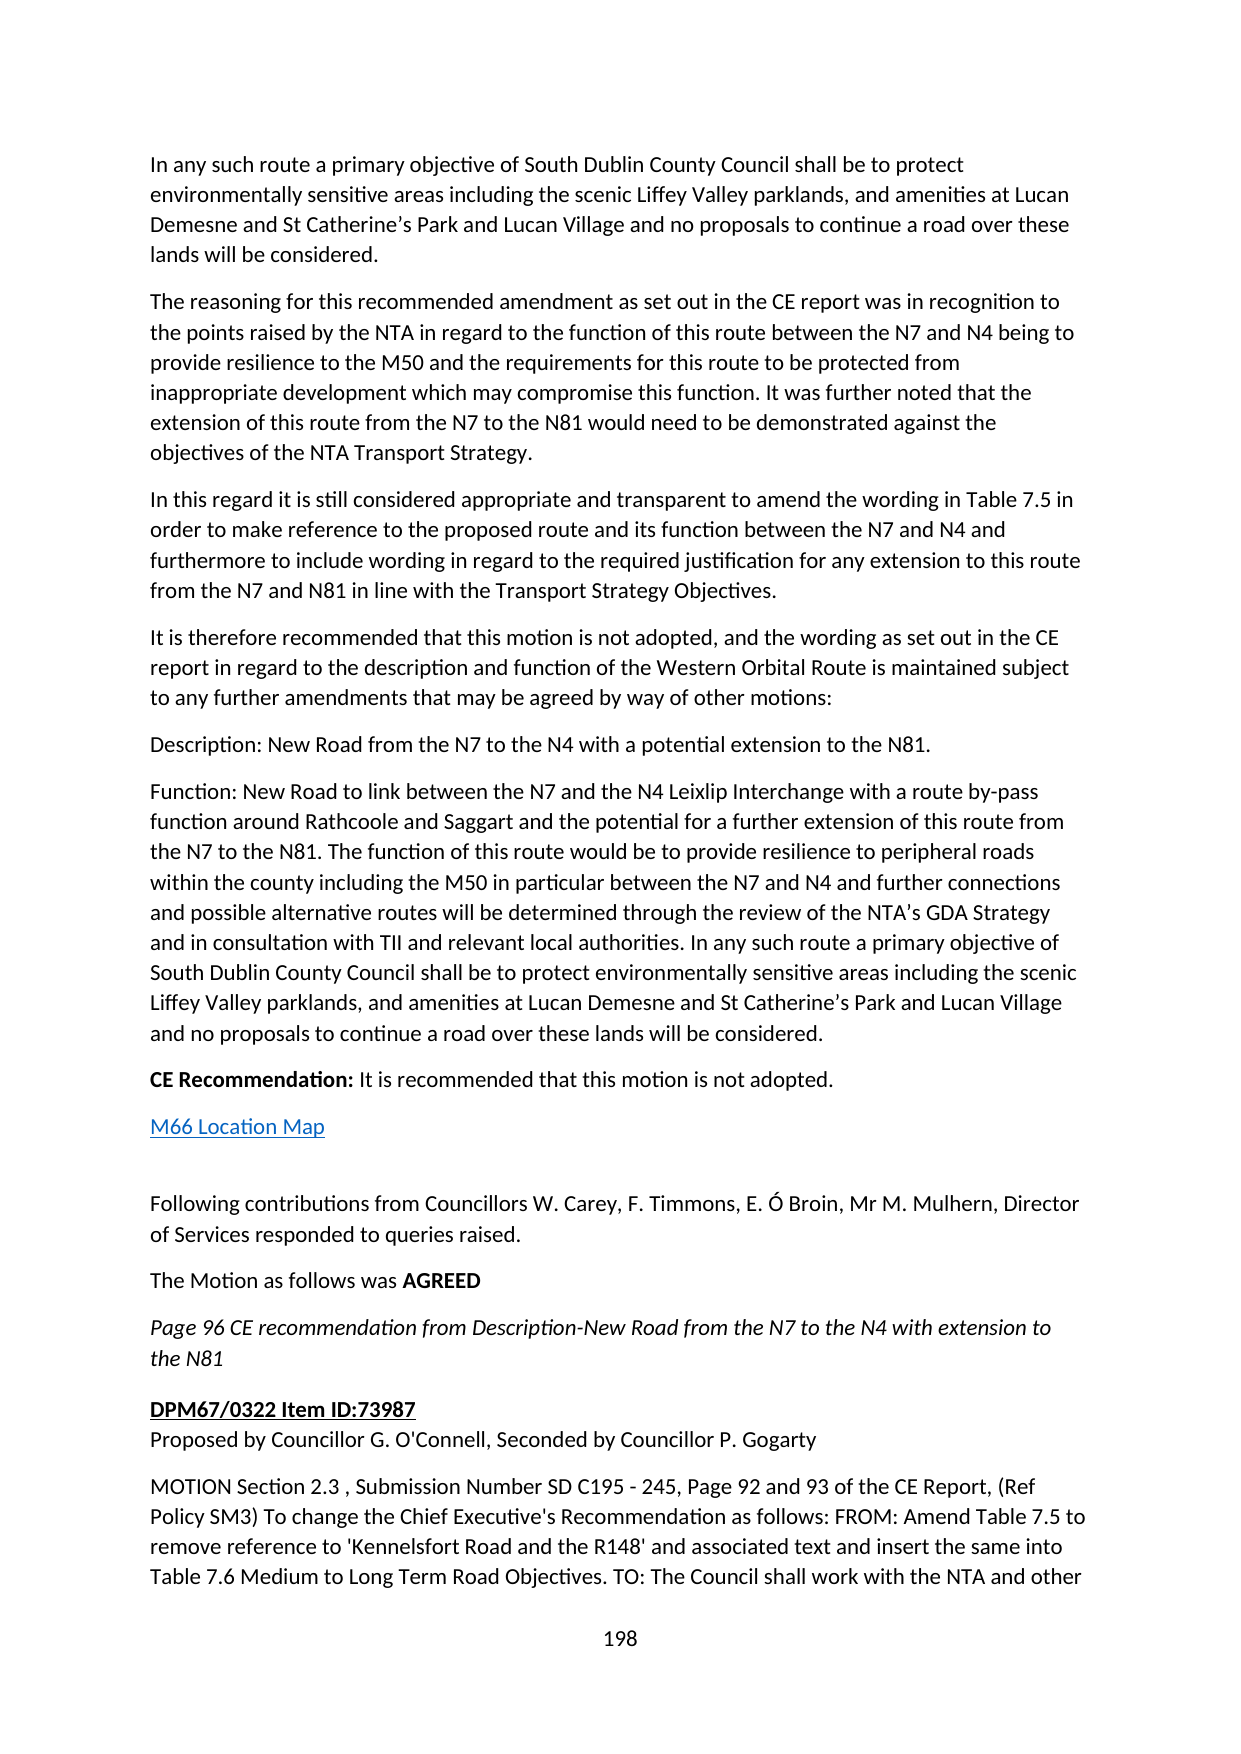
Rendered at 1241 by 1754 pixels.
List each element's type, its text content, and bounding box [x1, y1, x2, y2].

text Proposed by Councillor G. O'Connell, Seconded by Councillor P. Gogarty [150, 1425, 1090, 1453]
text CE Recommendation: It is recommended that this motion is not adopted. [150, 1066, 1090, 1094]
text The reasoning for this recommended amendment as set out in the CE report was in recognition to the points raised by the NTA in regard to the function of this route between the N7 and N4 being to provide resilience to the M50 and the requirements for this route to be protected from inappropriate development which may compromise this function. It was further noted that the extension of this route from the N7 to the N81 would need to be demonstrated against the objectives of the NTA Transport Strategy. [150, 287, 1090, 467]
subtitle DPM67/0322 Item ID:73987 [150, 1395, 1090, 1423]
text In any such route a primary objective of South Dublin County Council shall be to protect environmentally sensitive areas including the scenic Liffey Valley parklands, and amenities at Lucan Demesne and St Catherine’s Park and Lucan Village and no proposals to continue a road over these lands will be considered. [150, 150, 1090, 269]
text Description: New Road from the N7 to the N4 with a potential extension to the N81. [150, 730, 1090, 758]
text It is therefore recommended that this motion is not adopted, and the wording as set out in the CE report in regard to the description and function of the Western Orbital Route is maintained subject to any further amendments that may be agreed by way of other motions: [150, 623, 1090, 711]
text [150, 1472, 1090, 1591]
text In this regard it is still considered appropriate and transparent to amend the wording in Table 7.5 in order to make reference to the proposed route and its function between the N7 and N4 and furthermore to include wording in regard to the required justification for any extension to this route from the N7 and N81 in line with the Transport Strategy Objectives. [150, 485, 1090, 604]
text Page 96 CE recommendation from Description-New Road from the N7 to the N4 with extension to the N81 [150, 1313, 1090, 1372]
text The Motion as follows was AGREED [150, 1267, 1090, 1295]
text M66 Location Map [150, 1112, 1090, 1171]
text Following contributions from Councillors W. Carey, F. Timmons, E. Ó Broin, Mr M. Mulhern, Director of Services responded to queries raised. [150, 1189, 1090, 1248]
text Function: New Road to link between the N7 and the N4 Leixlip Interchange with a route by-pass function around Rathcoole and Saggart and the potential for a further extension of this route from the N7 to the N81. The function of this route would be to provide resilience to peripheral roads within the county including the M50 in particular between the N7 and N4 and further connections and possible alternative routes will be determined through the review of the NTA’s GDA Strategy and in consultation with TII and relevant local authorities. In any such route a primary objective of South Dublin County Council shall be to protect environmentally sensitive areas including the scenic Liffey Valley parklands, and amenities at Lucan Demesne and St Catherine’s Park and Lucan Village and no proposals to continue a road over these lands will be considered. [150, 777, 1090, 1047]
